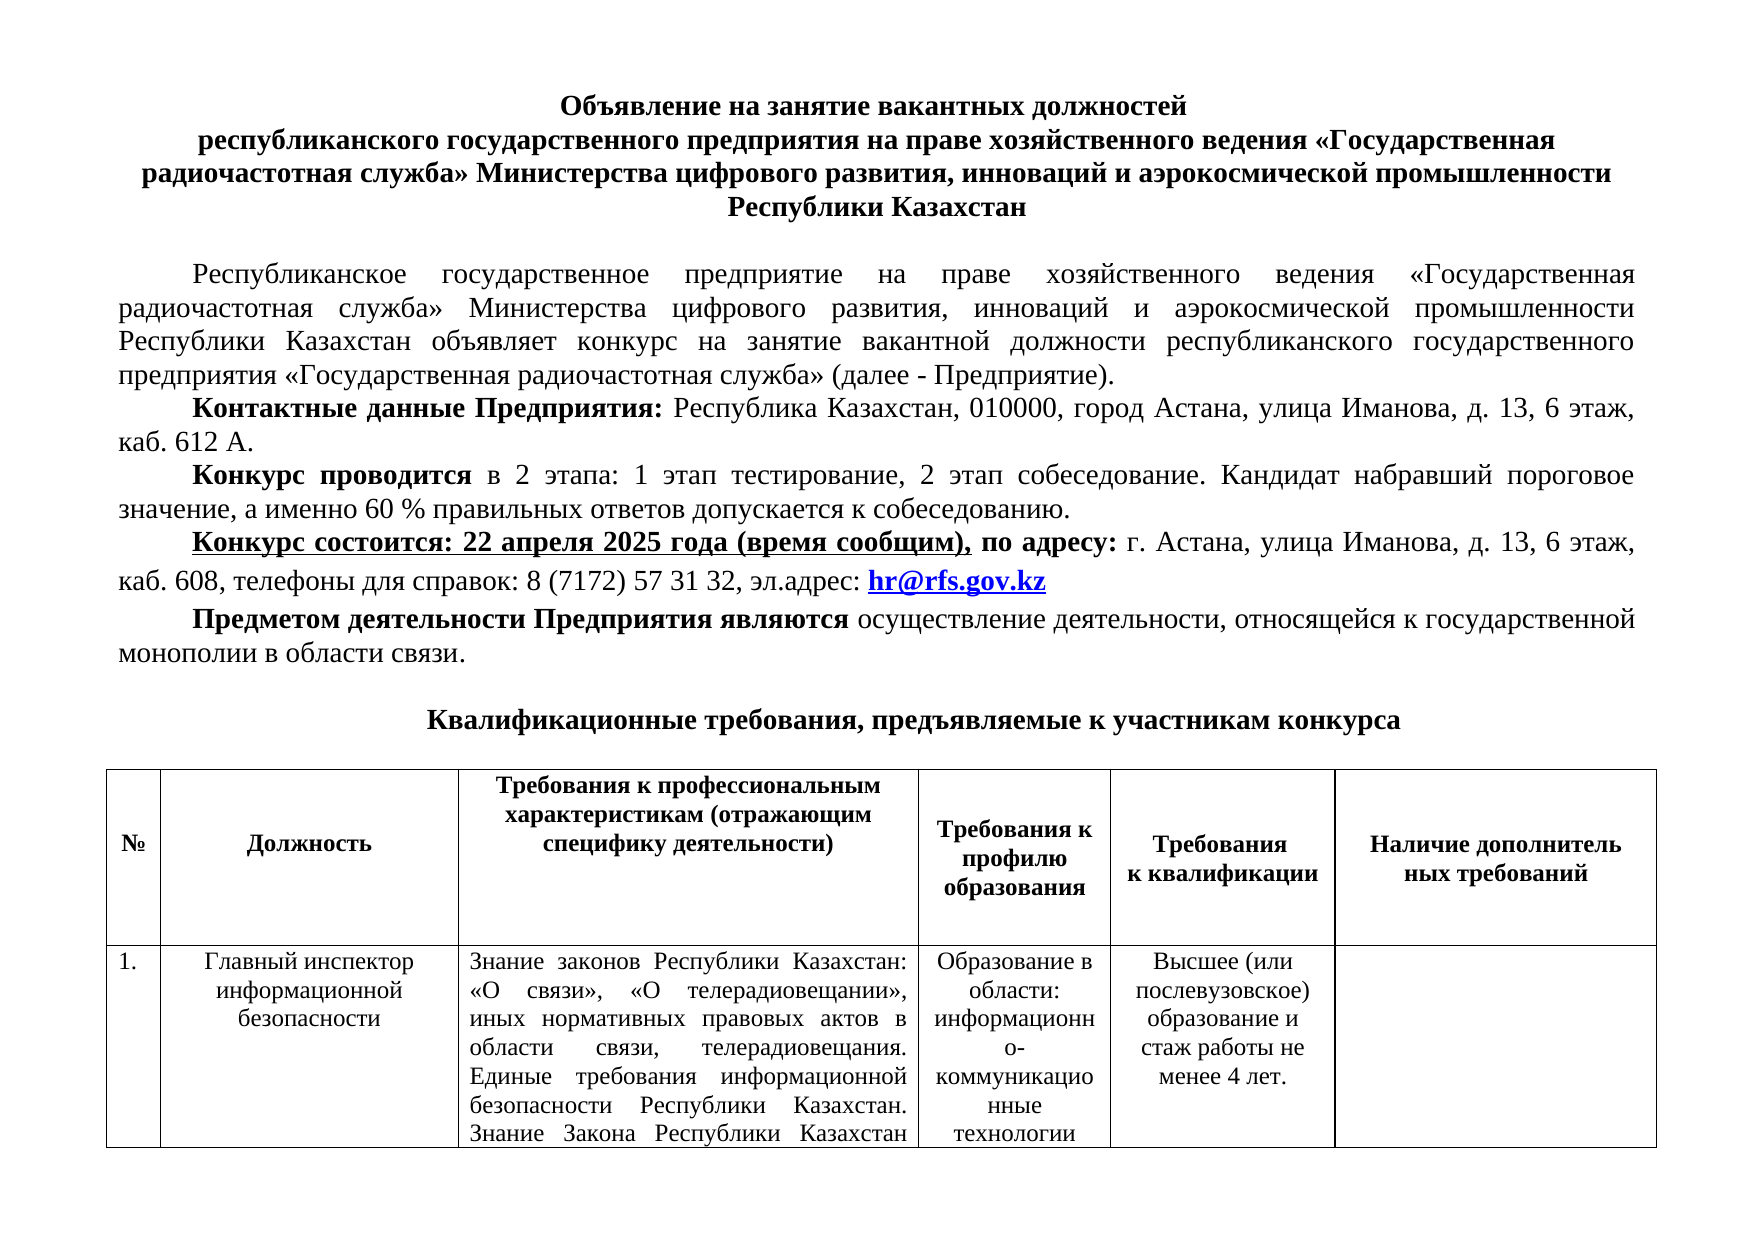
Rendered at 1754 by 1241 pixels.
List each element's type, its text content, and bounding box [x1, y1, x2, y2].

table_header Наличие дополнитель ных требований [1336, 770, 1656, 945]
text Республиканское государственное предприятие на праве хозяйственного ведения «Государственная радиочастотная служба» Министерства цифрового развития, инноваций и аэрокосмической промышленности Республики Казахстан объявляет конкурс на занятие вакантной должности республиканского государственного предприятия «Государственная радиочастотная служба» (далее - Предприятие). [118, 256, 1636, 390]
table_header Должность [161, 770, 458, 945]
table_header № [107, 770, 160, 945]
text Предметом деятельности Предприятия являются осуществление деятельности, относящейся к государственной монополии в области связи. [118, 602, 1636, 669]
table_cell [459, 946, 918, 1147]
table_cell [919, 946, 1110, 1147]
text Контактные данные Предприятия: Республика Казахстан, 010000, город Астана, улица Иманова, д. 13, 6 этаж, каб. 612 А. [118, 390, 1636, 457]
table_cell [1111, 946, 1334, 1147]
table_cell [161, 946, 458, 1147]
table_header Требования к квалификации [1111, 770, 1334, 945]
table_header Требования к профилю образования [919, 770, 1110, 945]
table_cell [107, 946, 160, 1147]
table_header Требования к профессиональным характеристикам (отражающим специфику деятельности) [459, 770, 918, 945]
text Конкурс проводится в 2 этапа: 1 этап тестирование, 2 этап собеседование. Кандидат набравший пороговое значение, а именно 60 % правильных ответов допускается к собеседованию. [118, 457, 1636, 524]
text Квалификационные требования, предъявляемые к участникам конкурса [118, 702, 1636, 736]
table_cell [1336, 946, 1656, 1147]
text Объявление на занятие вакантных должностей республиканского государственного предприятия на праве хозяйственного ведения «Государственная радиочастотная служба» Министерства цифрового развития, инноваций и аэрокосмической промышленности Республики Казахстан [118, 88, 1636, 223]
text Конкурс состоится: 22 апреля 2025 года (время сообщим), по адресу: г. Астана, улица Иманова, д. 13, 6 этаж, каб. 608, телефоны для справок: 8 (7172) 57 31 32, эл.адрес: hr@rfs.gov.kz [118, 524, 1636, 597]
